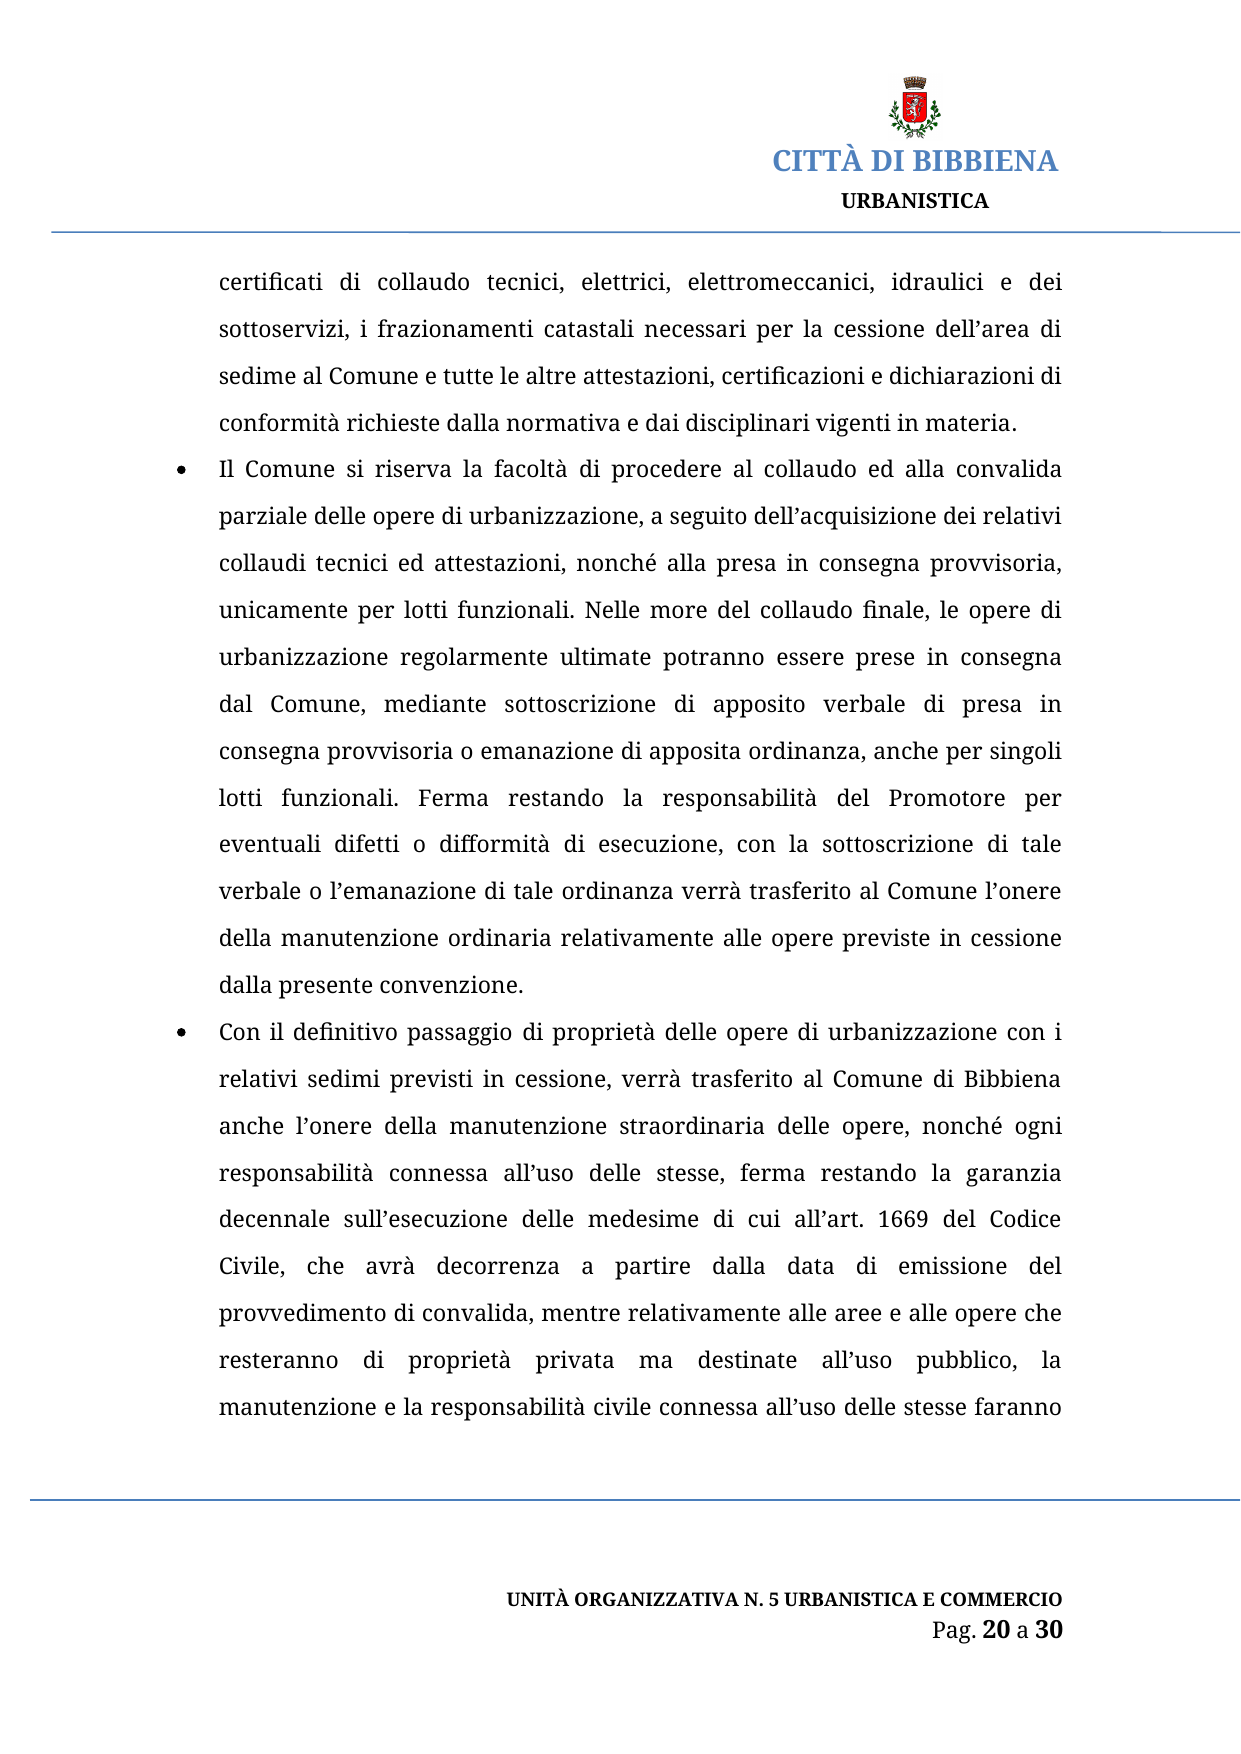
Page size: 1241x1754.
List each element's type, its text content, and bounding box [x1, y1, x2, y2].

picture [887, 73, 943, 141]
list Il Comune si riserva la facoltà di procedere al collaudo ed alla convalida parziale delle opere di urbanizzazione, a seguito dell’acquisizione dei relativi collaudi tecnici ed attestazioni, nonché alla presa in consegna provvisoria, unicamente per lotti funzionali. Nelle more del collaudo finale, le opere di urbanizzazione regolarmente ultimate potranno essere prese in consegna dal Comune, mediante sottoscrizione di apposito verbale di presa in consegna provvisoria o emanazione di apposita ordinanza, anche per singoli lotti funzionali. Ferma restando la responsabilità del Promotore per eventuali difetti o difformità di esecuzione, con la sottoscrizione di tale verbale o l’emanazione di tale ordinanza verrà trasferito al Comune l’onere della manutenzione ordinaria relativamente alle opere previste in cessione dalla presente convenzione. [177, 453, 1063, 1000]
